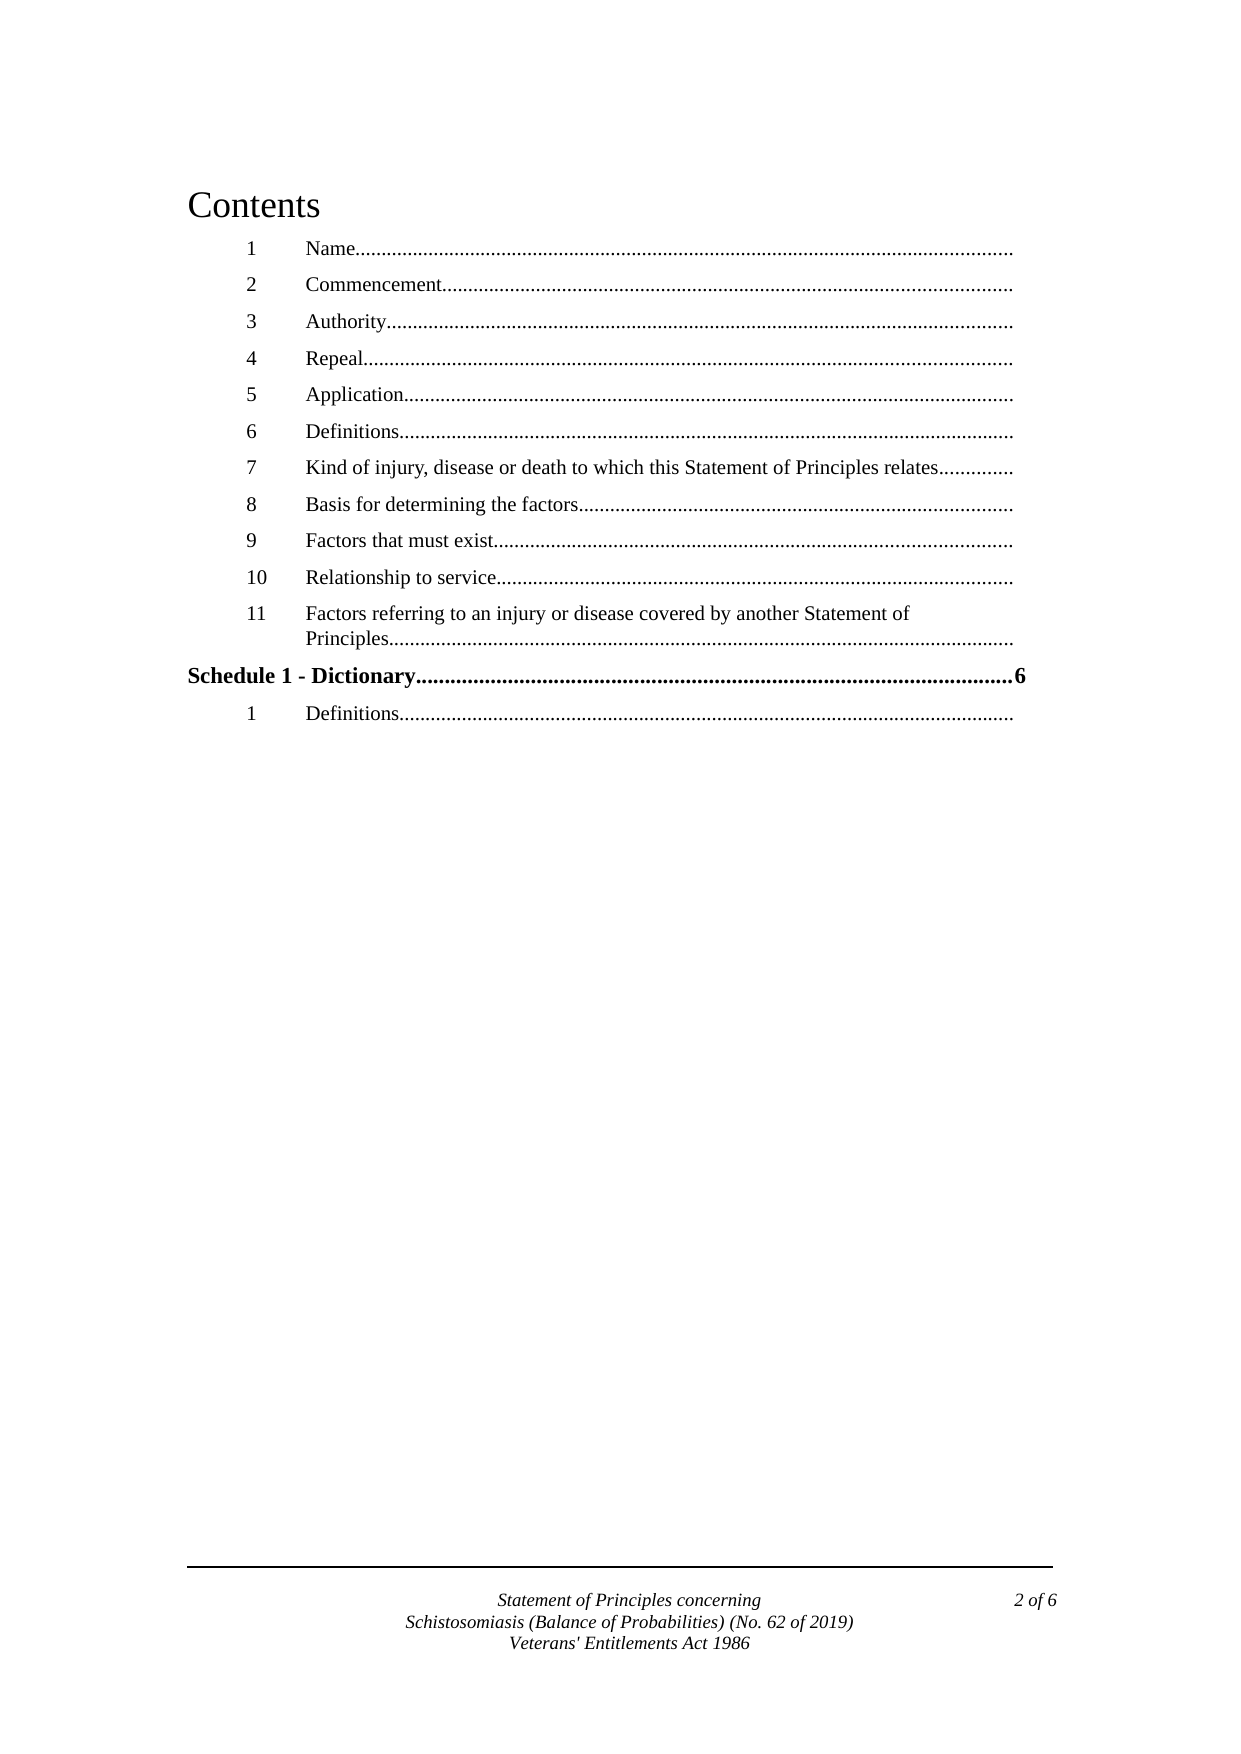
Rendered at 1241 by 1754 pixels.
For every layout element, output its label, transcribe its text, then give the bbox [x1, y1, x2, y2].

text 4 Repeal 3 [246, 345, 994, 369]
text 5 Application 3 [246, 382, 994, 406]
text 8 Basis for determining the factors 4 [246, 492, 994, 516]
text 11 Factors referring to an injury or disease covered by another Statement of Principles 5 [246, 601, 994, 649]
text 9 Factors that must exist 4 [246, 528, 994, 552]
text 2 Commencement 3 [246, 272, 994, 296]
text 10 Relationship to service 5 [246, 565, 994, 589]
text 1 Name 3 [246, 236, 994, 260]
text 7 Kind of injury, disease or death to which this Statement of Principles relates 3 [246, 455, 994, 479]
text Schedule 1 - Dictionary 6 [187, 662, 1053, 688]
text 3 Authority 3 [246, 309, 994, 333]
text 1 Definitions 6 [246, 701, 994, 725]
text Contents [187, 192, 1053, 223]
text 6 Definitions 3 [246, 418, 994, 443]
